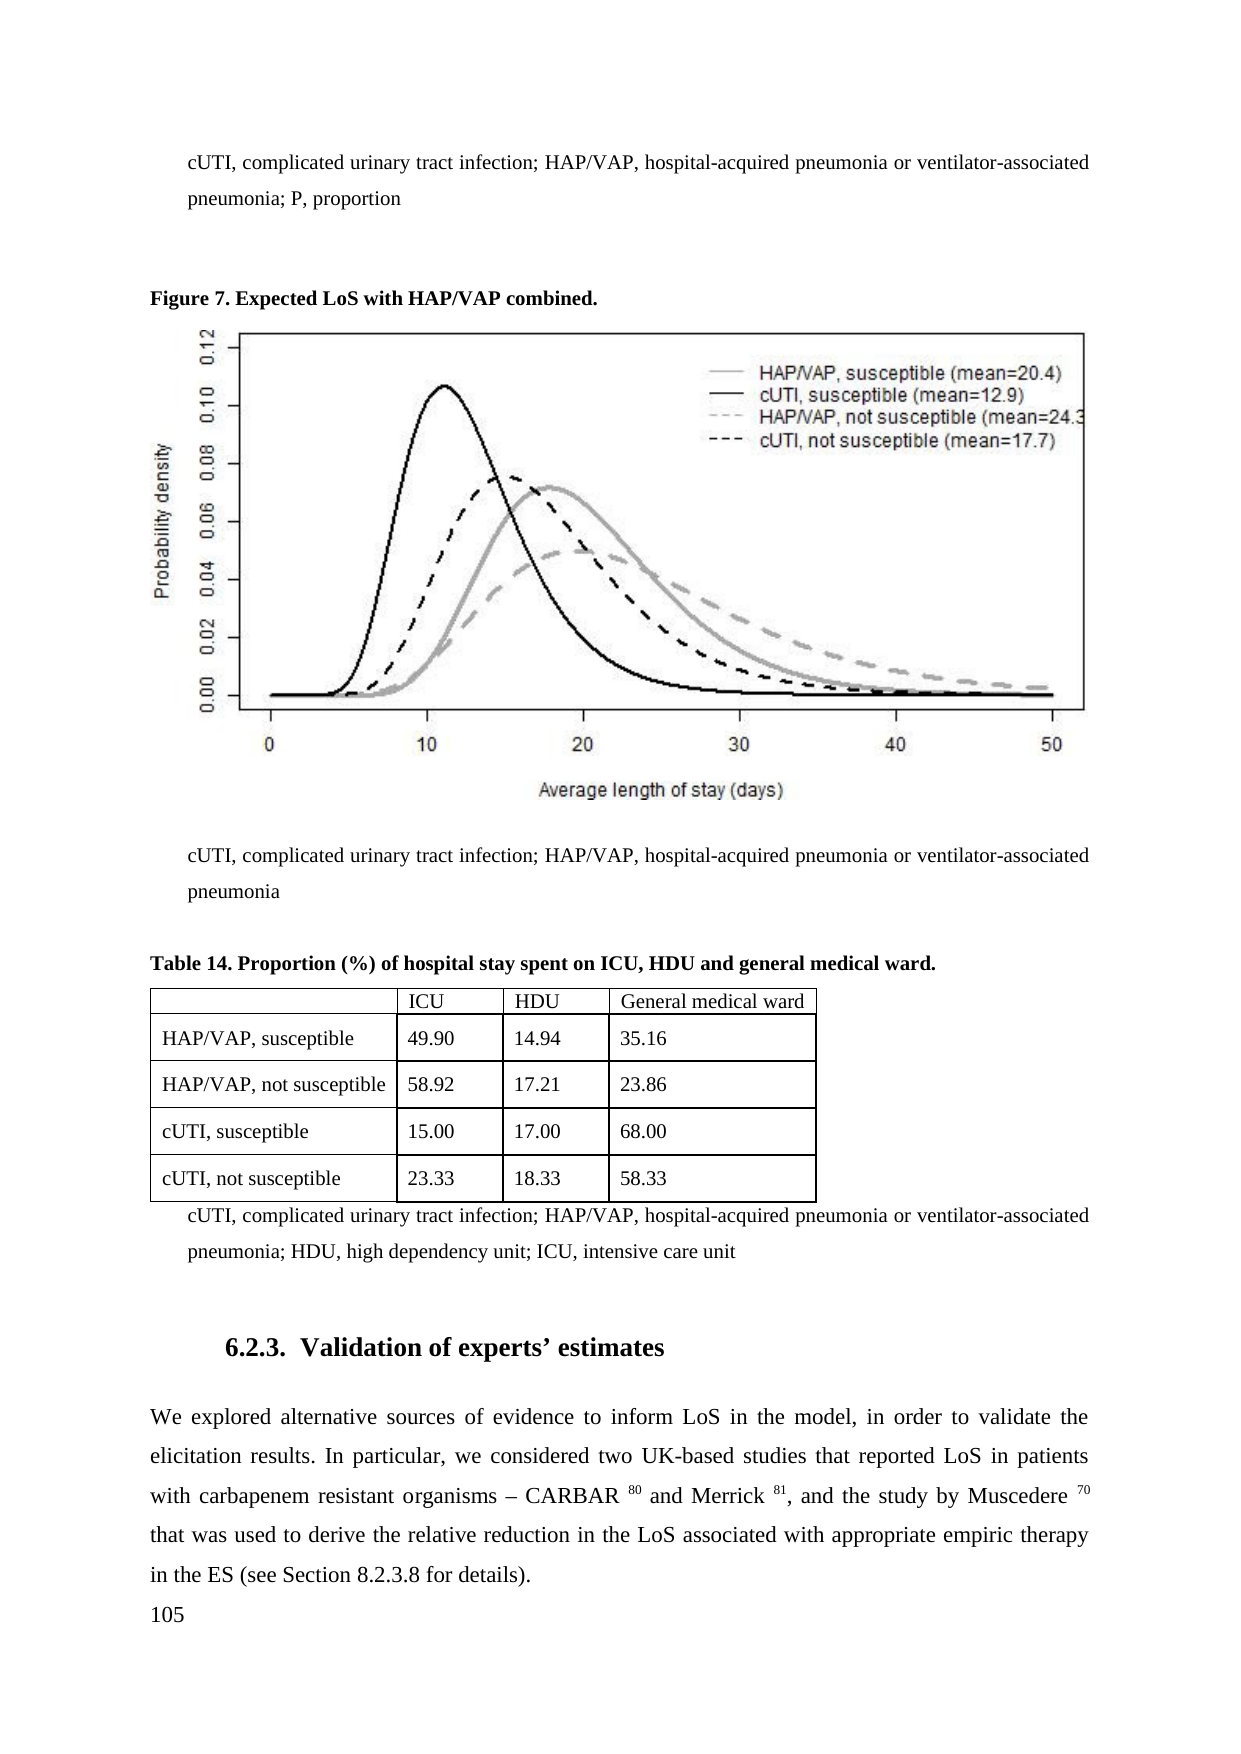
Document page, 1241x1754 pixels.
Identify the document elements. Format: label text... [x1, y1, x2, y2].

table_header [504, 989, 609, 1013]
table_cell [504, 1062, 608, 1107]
subtitle Validation of experts’ estimates [225, 1331, 1090, 1362]
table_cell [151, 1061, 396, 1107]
subtitle Figure 7. Expected LoS with HAP/VAP combined. [150, 286, 1090, 310]
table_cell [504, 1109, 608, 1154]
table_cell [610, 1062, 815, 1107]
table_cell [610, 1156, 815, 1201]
text cUTI, complicated urinary tract infection; HAP/VAP, hospital-acquired pneumonia or ventilator-associated pneumonia; HDU, high dependency unit; ICU, intensive care unit [187, 1203, 1090, 1263]
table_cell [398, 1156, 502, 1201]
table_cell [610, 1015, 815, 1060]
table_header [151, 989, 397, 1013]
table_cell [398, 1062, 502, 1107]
text cUTI, complicated urinary tract infection; HAP/VAP, hospital-acquired pneumonia or ventilator-associated pneumonia [187, 843, 1090, 903]
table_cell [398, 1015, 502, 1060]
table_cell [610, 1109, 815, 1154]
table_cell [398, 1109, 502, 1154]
text We explored alternative sources of evidence to inform LoS in the model, in order to validate the elicitation results. In particular, we considered two UK-based studies that reported LoS in patients with carbapenem resistant organisms – CARBAR 80 and Merrick 81, and the study by Muscedere 70 that was used to derive the relative reduction in the LoS associated with appropriate empiric therapy in the ES (see Section 8.2.3.8 for details). [150, 1403, 1090, 1587]
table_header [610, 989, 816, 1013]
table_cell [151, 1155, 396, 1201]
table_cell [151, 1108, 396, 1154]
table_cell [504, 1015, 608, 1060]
text cUTI, complicated urinary tract infection; HAP/VAP, hospital-acquired pneumonia or ventilator-associated pneumonia; P, proportion [187, 150, 1090, 210]
subtitle Table 14. Proportion (%) of hospital stay spent on ICU, HDU and general medical ward. [150, 951, 1090, 975]
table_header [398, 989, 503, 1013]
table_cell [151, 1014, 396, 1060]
picture [150, 330, 1088, 800]
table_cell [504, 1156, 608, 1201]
